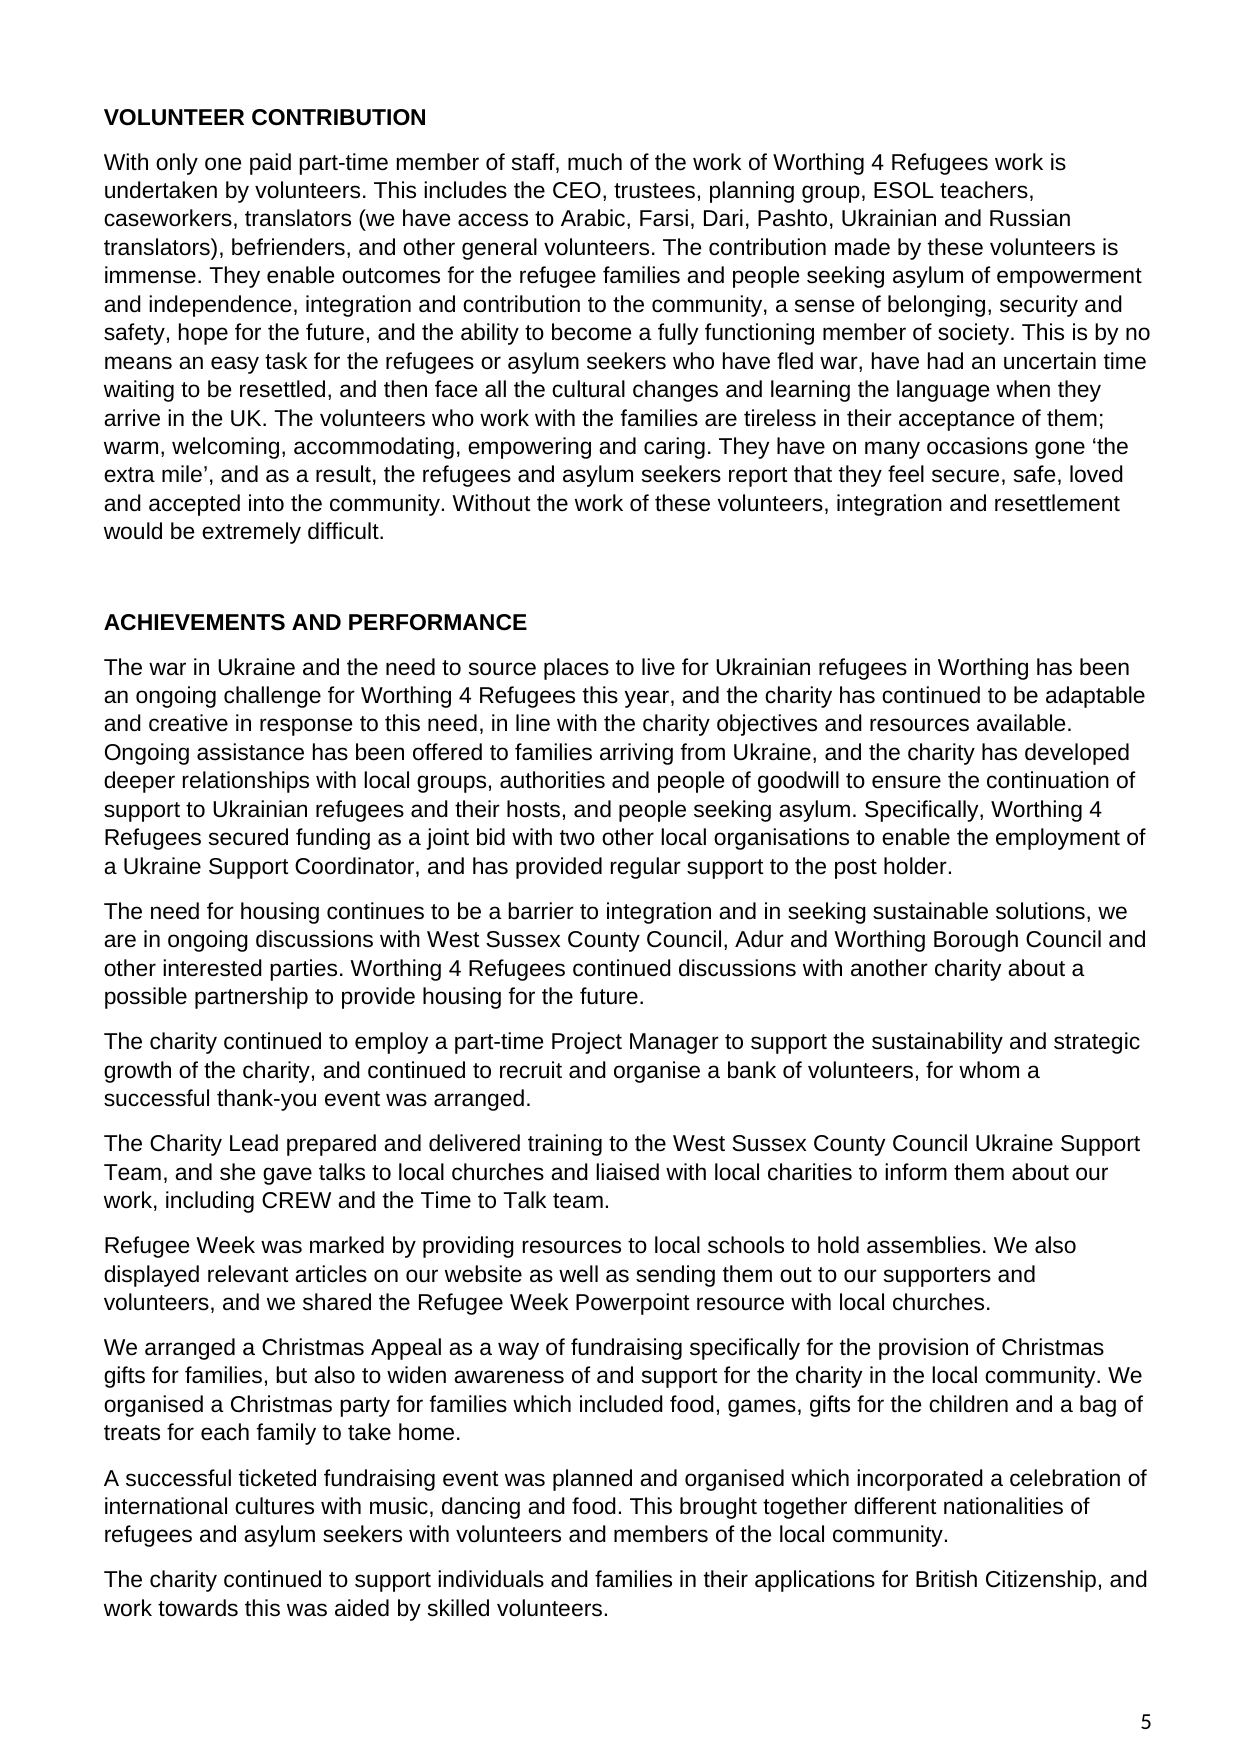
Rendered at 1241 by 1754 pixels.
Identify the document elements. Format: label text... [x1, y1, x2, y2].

text With only one paid part-time member of staff, much of the work of Worthing 4 Refugees work is undertaken by volunteers. This includes the CEO, trustees, planning group, ESOL teachers, caseworkers, translators (we have access to Arabic, Farsi, Dari, Pashto, Ukrainian and Russian translators), befrienders, and other general volunteers. The contribution made by these volunteers is immense. They enable outcomes for the refugee families and people seeking asylum of empowerment and independence, integration and contribution to the community, a sense of belonging, security and safety, hope for the future, and the ability to become a fully functioning member of society. This is by no means an easy task for the refugees or asylum seekers who have fled war, have had an uncertain time waiting to be resettled, and then face all the cultural changes and learning the language when they arrive in the UK. The volunteers who work with the families are tireless in their acceptance of them; warm, welcoming, accommodating, empowering and caring. They have on many occasions gone ‘the extra mile’, and as a result, the refugees and asylum seekers report that they feel secure, safe, loved and accepted into the community. Without the work of these volunteers, integration and resettlement would be extremely difficult. [103, 148, 1152, 544]
text The need for housing continues to be a barrier to integration and in seeking sustainable solutions, we are in ongoing discussions with West Sussex County Council, Adur and Worthing Borough Council and other interested parties. Worthing 4 Refugees continued discussions with another charity about a possible partnership to provide housing for the future. [103, 898, 1152, 1009]
text A successful ticketed fundraising event was planned and organised which incorporated a celebration of international cultures with music, dancing and food. This brought together different nationalities of refugees and asylum seekers with volunteers and members of the local community. [103, 1464, 1152, 1548]
text The charity continued to support individuals and families in their applications for British Citizenship, and work towards this was aided by skilled volunteers. [103, 1566, 1152, 1621]
text The Charity Lead prepared and delivered training to the West Sussex County Council Ukraine Support Team, and she gave talks to local churches and liaised with local charities to inform them about our work, including CREW and the Time to Talk team. [103, 1130, 1152, 1213]
text VOLUNTEER CONTRIBUTION [103, 103, 1152, 130]
text The war in Ukraine and the need to source places to live for Ukrainian refugees in Worthing has been an ongoing challenge for Worthing 4 Refugees this year, and the charity has continued to be adaptable and creative in response to this need, in line with the charity objectives and resources available. Ongoing assistance has been offered to families arriving from Ukraine, and the charity has developed deeper relationships with local groups, authorities and people of goodwill to ensure the continuation of support to Ukrainian refugees and their hosts, and people seeking asylum. Specifically, Worthing 4 Refugees secured funding as a joint bid with two other local organisations to enable the employment of a Ukraine Support Coordinator, and has provided regular support to the post holder. [103, 653, 1152, 879]
text ACHIEVEMENTS AND PERFORMANCE [103, 608, 1152, 635]
text Refugee Week was marked by providing resources to local schools to hold assemblies. We also displayed relevant articles on our website as well as sending them out to our supporters and volunteers, and we shared the Refugee Week Powerpoint resource with local churches. [103, 1232, 1152, 1315]
text We arranged a Christmas Appeal as a way of fundraising specifically for the provision of Christmas gifts for families, but also to widen awareness of and support for the charity in the local community. We organised a Christmas party for families which included food, games, gifts for the children and a bag of treats for each family to take home. [103, 1334, 1152, 1446]
text The charity continued to employ a part-time Project Manager to support the sustainability and strategic growth of the charity, and continued to recruit and organise a bank of volunteers, for whom a successful thank-you event was arranged. [103, 1028, 1152, 1111]
